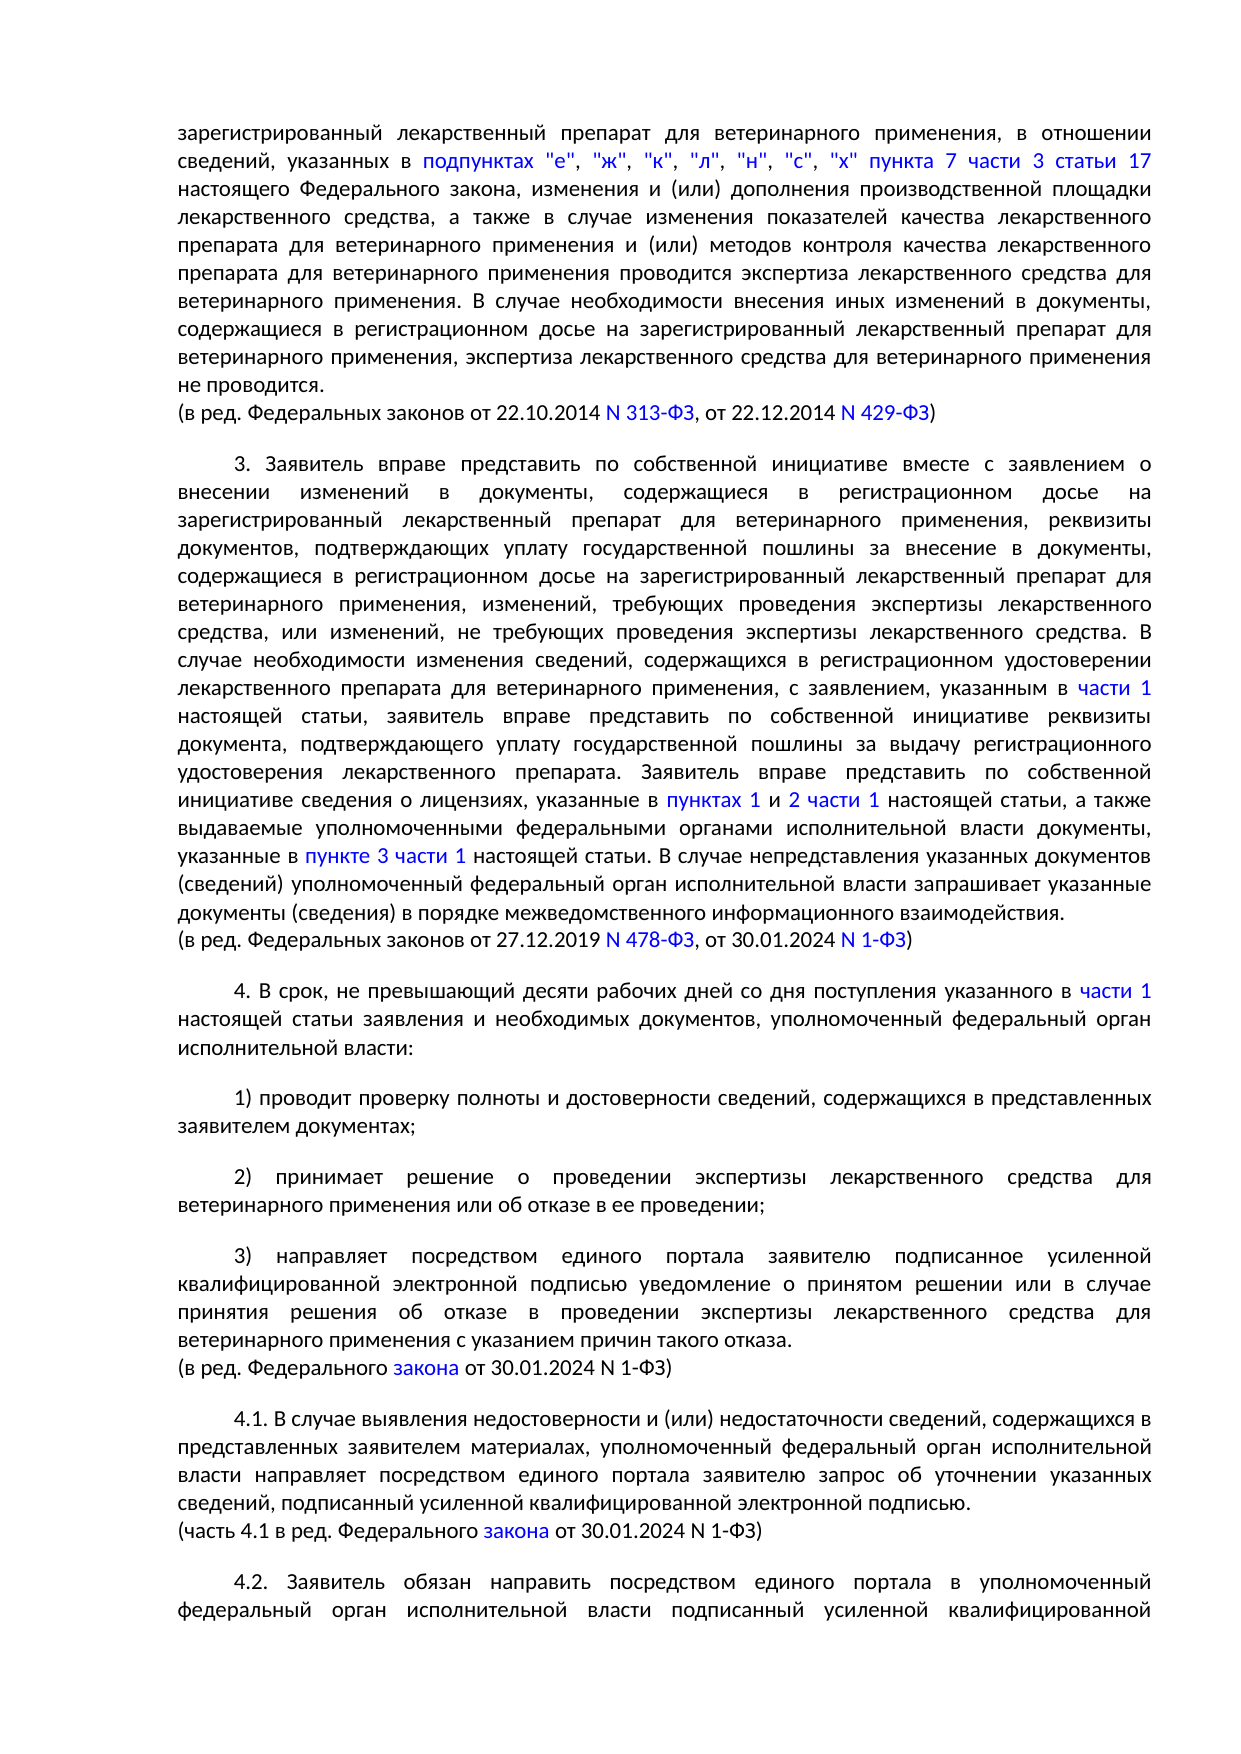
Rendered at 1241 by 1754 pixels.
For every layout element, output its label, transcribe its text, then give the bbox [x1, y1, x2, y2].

text 3. Заявитель вправе представить по собственной инициативе вместе с заявлением о внесении изменений в документы, содержащиеся в регистрационном досье на зарегистрированный лекарственный препарат для ветеринарного применения, реквизиты документов, подтверждающих уплату государственной пошлины за внесение в документы, содержащиеся в регистрационном досье на зарегистрированный лекарственный препарат для ветеринарного применения, изменений, требующих проведения экспертизы лекарственного средства, или изменений, не требующих проведения экспертизы лекарственного средства. В случае необходимости изменения сведений, содержащихся в регистрационном удостоверении лекарственного препарата для ветеринарного применения, с заявлением, указанным в части 1 настоящей статьи, заявитель вправе представить по собственной инициативе реквизиты документа, подтверждающего уплату государственной пошлины за выдачу регистрационного удостоверения лекарственного препарата. Заявитель вправе представить по собственной инициативе сведения о лицензиях, указанные в пунктах 1 и 2 части 1 настоящей статьи, а также выдаваемые уполномоченными федеральными органами исполнительной власти документы, указанные в пункте 3 части 1 настоящей статьи. В случае непредставления указанных документов (сведений) уполномоченный федеральный орган исполнительной власти запрашивает указанные документы (сведения) в порядке межведомственного информационного взаимодействия. [177, 449, 1152, 926]
text 3) направляет посредством единого портала заявителю подписанное усиленной квалифицированной электронной подписью уведомление о принятом решении или в случае принятия решения об отказе в проведении экспертизы лекарственного средства для ветеринарного применения с указанием причин такого отказа. [177, 1241, 1152, 1353]
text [177, 118, 1152, 398]
text 2) принимает решение о проведении экспертизы лекарственного средства для ветеринарного применения или об отказе в ее проведении; [177, 1162, 1152, 1218]
text (часть 4.1 в ред. Федерального закона от 30.01.2024 N 1-ФЗ) [177, 1517, 1152, 1544]
text 4. В срок, не превышающий десяти рабочих дней со дня поступления указанного в части 1 настоящей статьи заявления и необходимых документов, уполномоченный федеральный орган исполнительной власти: [177, 977, 1152, 1061]
text (в ред. Федеральных законов от 22.10.2014 N 313-ФЗ, от 22.12.2014 N 429-ФЗ) [177, 398, 1152, 426]
text (в ред. Федеральных законов от 27.12.2019 N 478-ФЗ, от 30.01.2024 N 1-ФЗ) [177, 926, 1152, 954]
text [177, 1567, 1152, 1623]
text 1) проводит проверку полноты и достоверности сведений, содержащихся в представленных заявителем документах; [177, 1083, 1152, 1139]
text 4.1. В случае выявления недостоверности и (или) недостаточности сведений, содержащихся в представленных заявителем материалах, уполномоченный федеральный орган исполнительной власти направляет посредством единого портала заявителю запрос об уточнении указанных сведений, подписанный усиленной квалифицированной электронной подписью. [177, 1404, 1152, 1517]
text (в ред. Федерального закона от 30.01.2024 N 1-ФЗ) [177, 1353, 1152, 1382]
